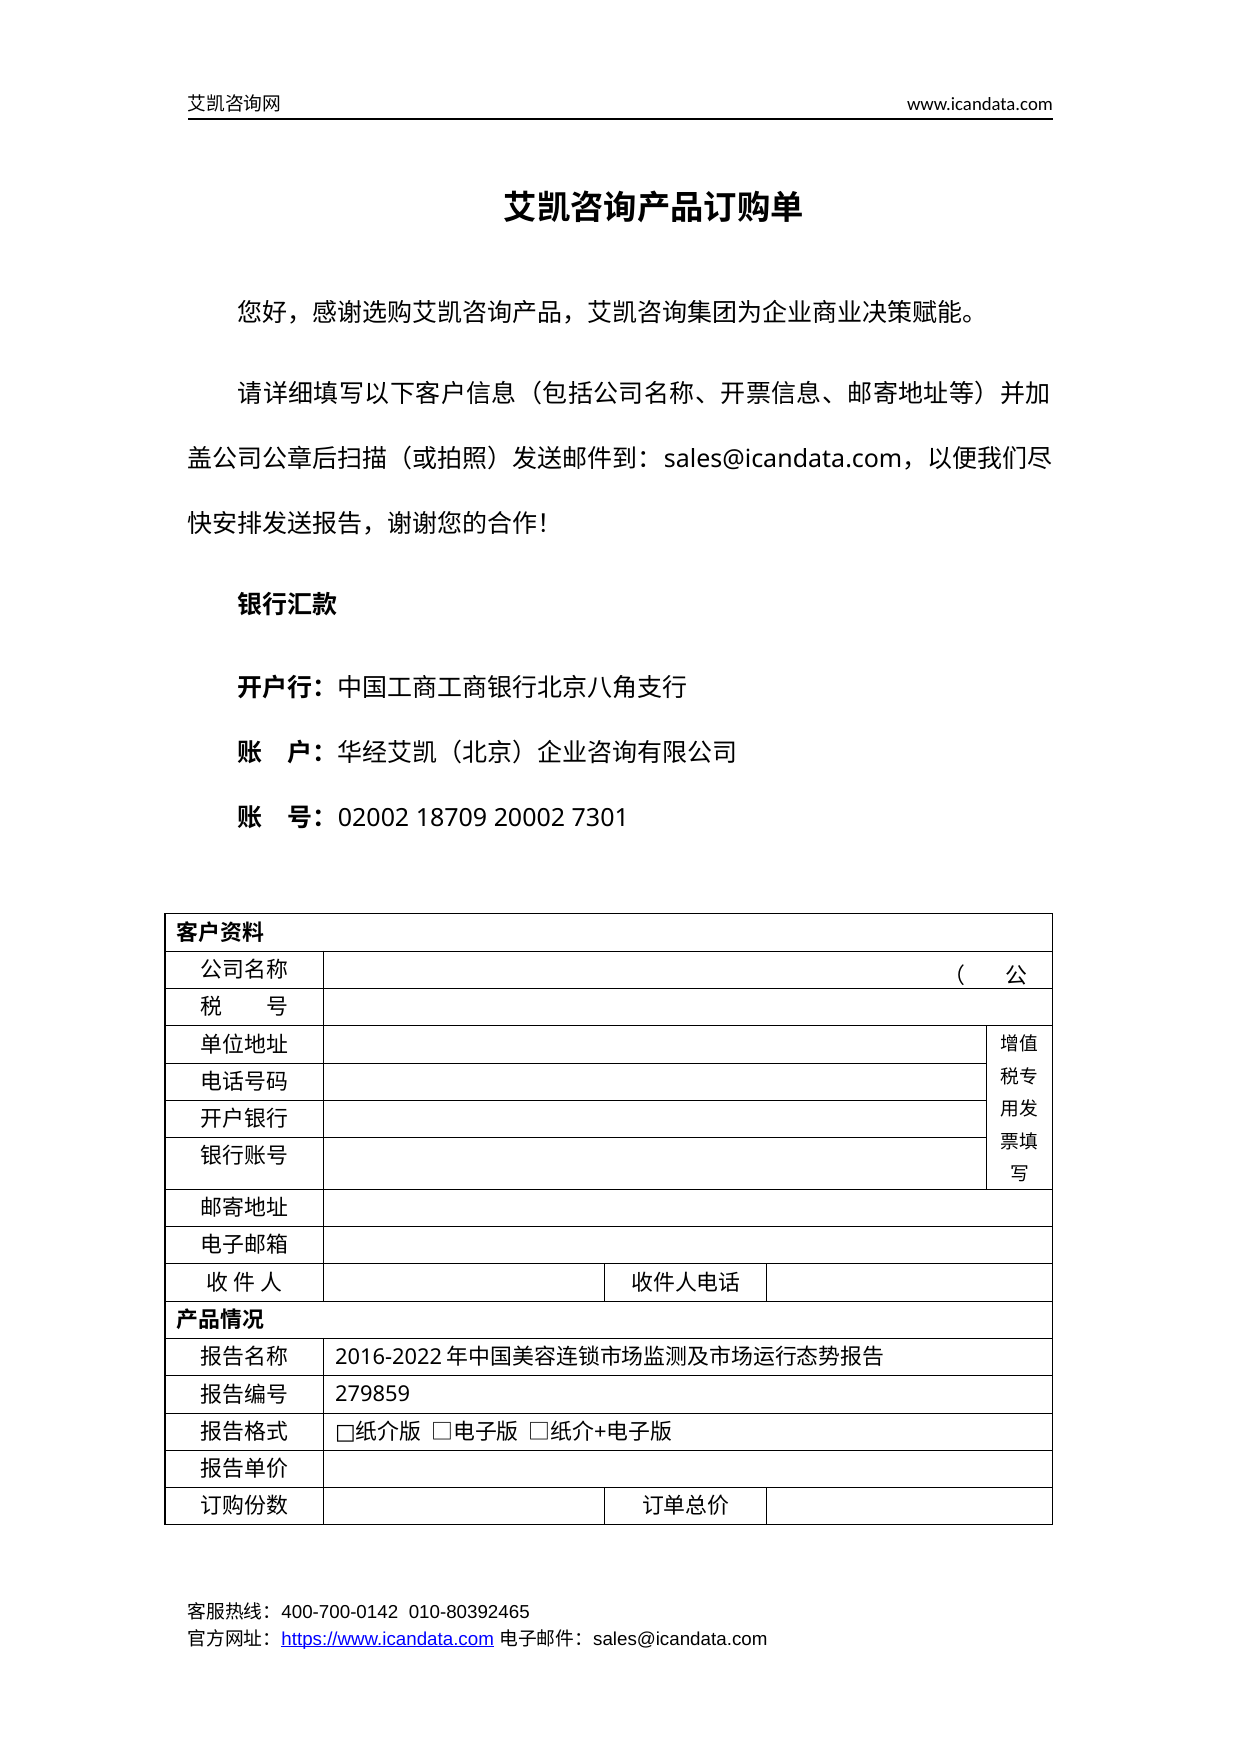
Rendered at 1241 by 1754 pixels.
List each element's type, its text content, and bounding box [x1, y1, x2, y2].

table_cell [324, 1026, 986, 1062]
table_cell 银行账号 [166, 1138, 323, 1189]
table_cell [324, 1101, 986, 1137]
table_cell 279859 [324, 1376, 1052, 1412]
table_cell [324, 952, 1052, 988]
table_cell [324, 989, 1052, 1025]
table_cell 邮寄地址 [166, 1190, 323, 1226]
table_cell 报告编号 [166, 1376, 323, 1412]
table_cell [324, 1138, 986, 1189]
table_cell [324, 1451, 1052, 1487]
table_cell 2016-2022年中国美容连锁市场监测及市场运行态势报告 [324, 1339, 1052, 1375]
table_cell [324, 1264, 604, 1301]
table_cell □纸介版 □电子版 □纸介+电子版 [324, 1414, 1052, 1450]
table_cell [767, 1488, 1052, 1524]
table_cell [324, 1488, 604, 1524]
table_cell 报告格式 [166, 1414, 323, 1450]
table_cell 收 件 人 [166, 1264, 323, 1301]
table_cell 订单总价 [605, 1488, 766, 1524]
table_cell 报告单价 [166, 1451, 323, 1487]
table_cell 增值税专用发票填写 [987, 1026, 1052, 1189]
table_cell 收件人电话 [605, 1264, 766, 1301]
table_cell [324, 1064, 986, 1100]
table_header 客户资料 [166, 914, 1052, 951]
table_cell 开户银行 [166, 1101, 323, 1137]
text 账 户：华经艾凯（北京）企业咨询有限公司 [187, 718, 1053, 783]
table_cell 电子邮箱 [166, 1227, 323, 1263]
table_cell 产品情况 [166, 1302, 1052, 1338]
text 开户行：中国工商工商银行北京八角支行 [187, 653, 1053, 718]
table_cell 税 号 [166, 989, 323, 1025]
table_cell 报告名称 [166, 1339, 323, 1375]
table_cell 订购份数 [166, 1488, 323, 1524]
table_cell 单位地址 [166, 1026, 323, 1062]
text 银行汇款 [187, 570, 1053, 635]
table_cell [324, 1227, 1052, 1263]
table_cell [324, 1190, 1052, 1226]
text 您好，感谢选购艾凯咨询产品，艾凯咨询集团为企业商业决策赋能。 [187, 278, 1053, 343]
table_cell 电话号码 [166, 1064, 323, 1100]
text 艾凯咨询产品订购单 [187, 172, 1053, 237]
table_cell 公司名称 [166, 952, 323, 988]
text 请详细填写以下客户信息（包括公司名称、开票信息、邮寄地址等）并加盖公司公章后扫描（或拍照）发送邮件到：sales@icandata.com，以便我们尽快安排发送报告，谢谢您的合作！ [187, 359, 1053, 554]
text 账 号：02002 18709 20002 7301 [187, 783, 1053, 848]
table_cell [767, 1264, 1052, 1301]
